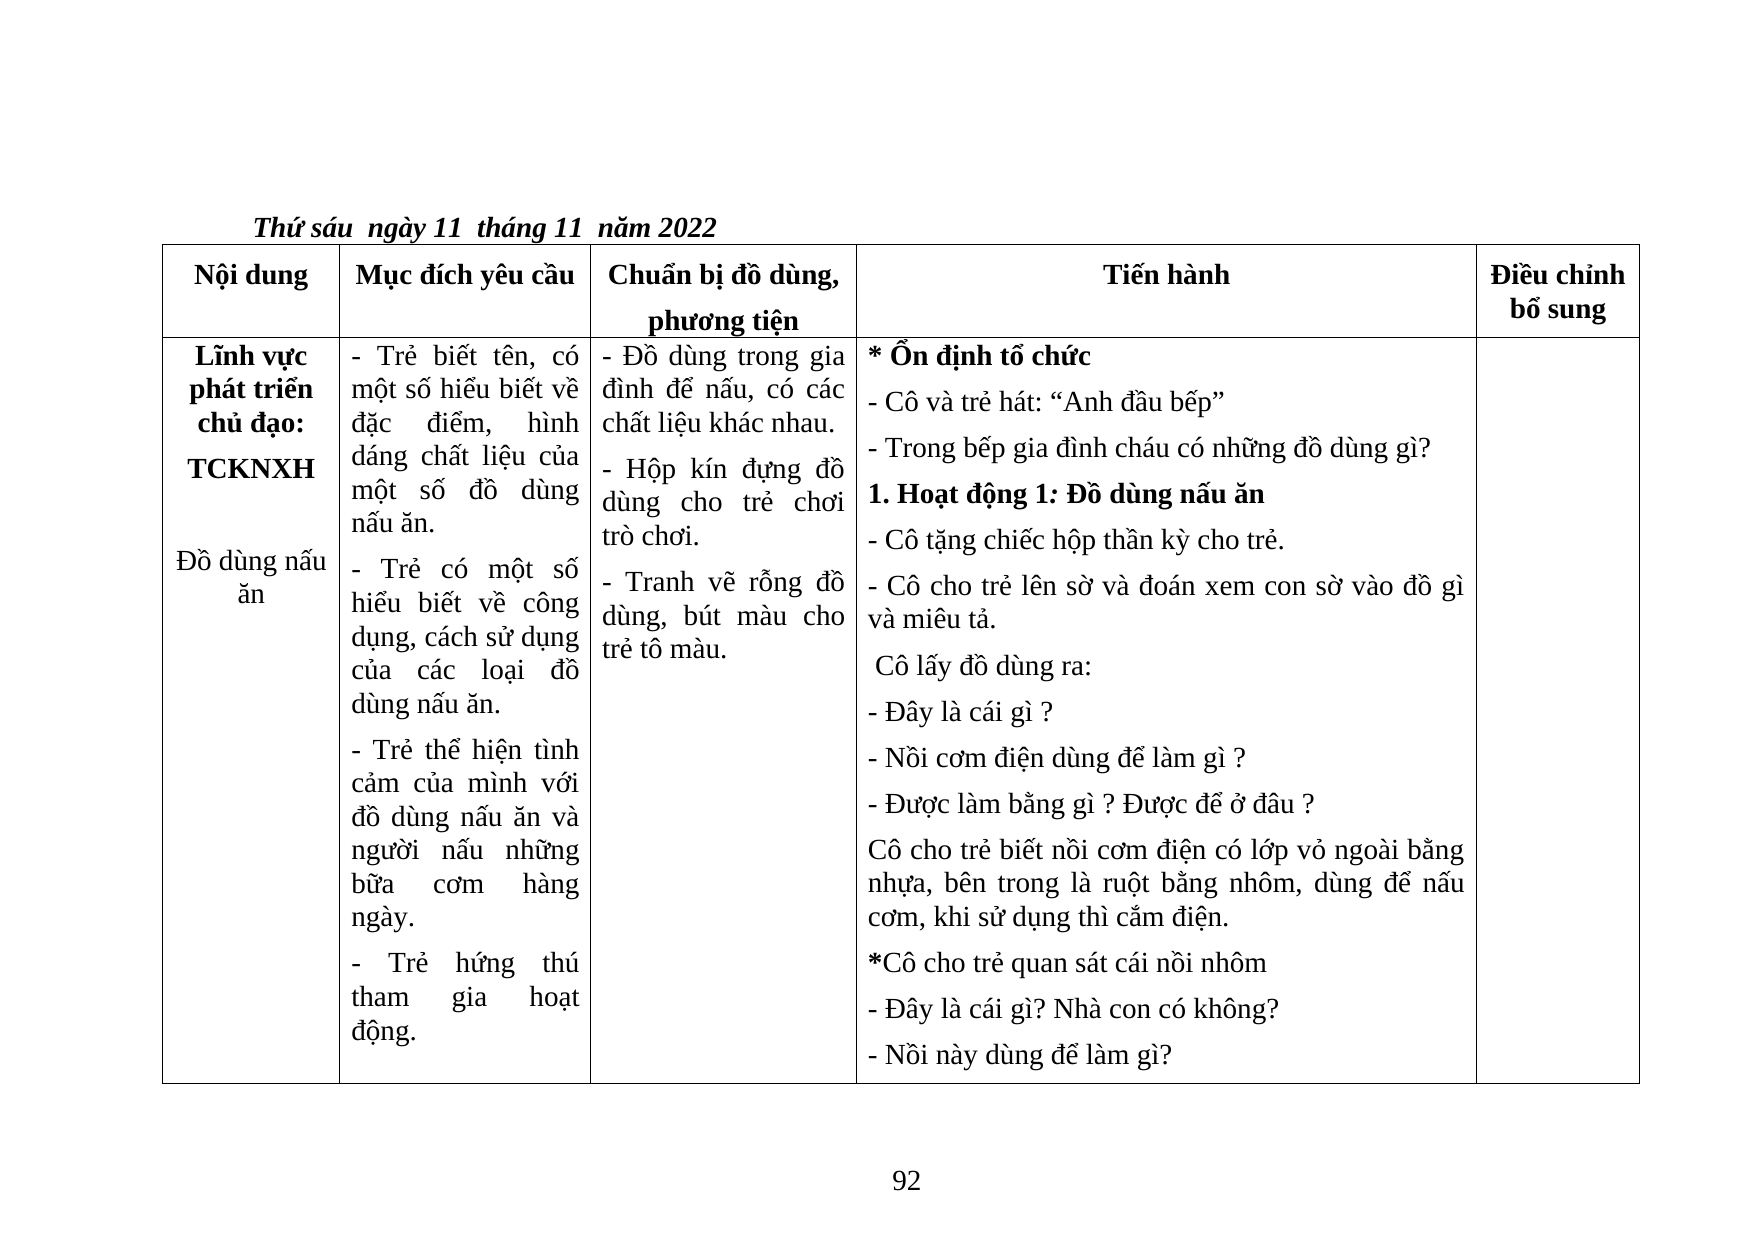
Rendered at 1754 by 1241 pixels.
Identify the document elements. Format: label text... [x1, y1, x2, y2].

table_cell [857, 338, 1476, 1083]
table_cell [340, 338, 590, 1083]
table_header Nội dung [163, 245, 339, 337]
table_cell [1477, 338, 1639, 1083]
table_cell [163, 338, 339, 1083]
text Thứ sáu ngày 11 tháng 11 năm 2022 [177, 210, 1636, 244]
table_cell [591, 338, 856, 1083]
table_header Điều chỉnh bổ sung [1477, 245, 1639, 337]
table_header Chuẩn bị đồ dùng, phương tiện [591, 245, 856, 337]
table_header Tiến hành [857, 245, 1476, 337]
table_header Mục đích yêu cầu [340, 245, 590, 337]
